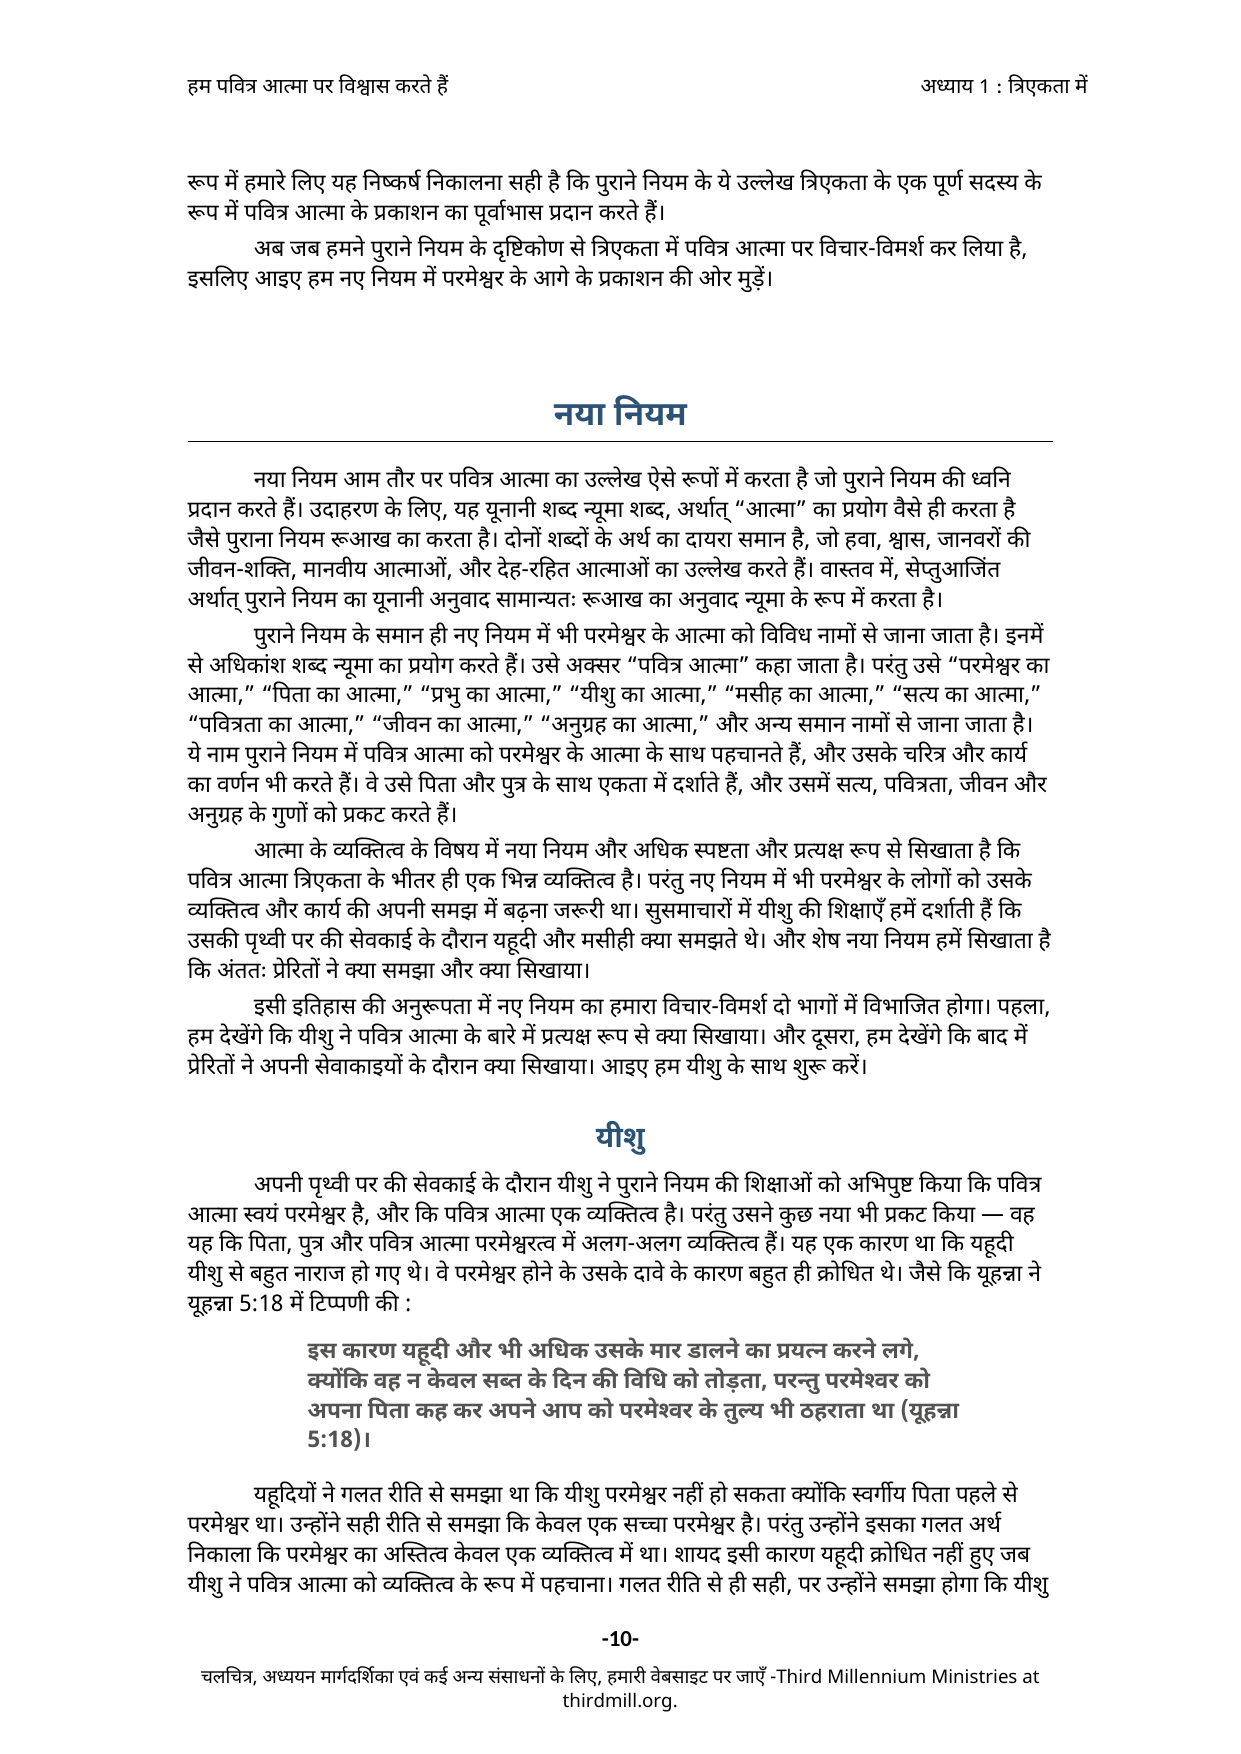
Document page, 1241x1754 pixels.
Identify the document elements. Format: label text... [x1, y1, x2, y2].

text अपनी पृथ्वी पर की सेवकाई के दौरान यीशु ने पुराने नियम की शिक्षाओं को अभिपुष्ट किया कि पवित्र आत्मा स्वयं परमेश्वर है, और कि पवित्र आत्मा एक व्यक्तित्व है। परंतु उसने कुछ नया भी प्रकट किया — वह यह कि पिता, पुत्र और पवित्र आत्मा परमेश्वरत्व में अलग-अलग व्यक्तित्व हैं। यह एक कारण था कि यहूदी यीशु से बहुत नाराज हो गए थे। वे परमेश्वर होने के उसके दावे के कारण बहुत ही क्रोधित थे। जैसे कि यूहन्ना ने यूहन्ना 5:18 में टिप्पणी की : [187, 1172, 1053, 1321]
text अब जब हमने पुराने नियम के दृष्टिकोण से त्रिएकता में पवित्र आत्मा पर विचार-विमर्श कर लिया है, इसलिए आइए हम नए नियम में परमेश्वर के आगे के प्रकाशन की ओर मुड़ें। [187, 236, 1053, 295]
subtitle नया नियम [187, 395, 1053, 442]
text नया नियम आम तौर पर पवित्र आत्मा का उल्लेख ऐसे रूपों में करता है जो पुराने नियम की ध्वनि प्रदान करते हैं। उदाहरण के लिए, यह यूनानी शब्द न्यूमा शब्द, अर्थात् “आत्मा” का प्रयोग वैसे ही करता है जैसे पुराना नियम रूआख का करता है। दोनों शब्दों के अर्थ का दायरा समान है, जो हवा, श्वास, जानवरों की जीवन-शक्ति, मानवीय आत्माओं, और देह-रहित आत्माओं का उल्लेख करते हैं। वास्तव में, सेप्तुआजिंत अर्थात् पुराने नियम का यूनानी अनुवाद सामान्यतः रूआख का अनुवाद न्यूमा के रूप में करता है। [187, 467, 1053, 616]
text आत्मा के व्यक्तित्व के विषय में नया नियम और अधिक स्पष्टता और प्रत्यक्ष रूप से सिखाता है कि पवित्र आत्मा त्रिएकता के भीतर ही एक भिन्न व्यक्तित्व है। परंतु नए नियम में भी परमेश्वर के लोगों को उसके व्यक्तित्व और कार्य की अपनी समझ में बढ़ना जरूरी था। सुसमाचारों में यीशु की शिक्षाएँ हमें दर्शाती हैं कि उसकी पृथ्वी पर की सेवकाई के दौरान यहूदी और मसीही क्या समझते थे। और शेष नया नियम हमें सिखाता है कि अंततः प्रेरितों ने क्या समझा और क्या सिखाया। [187, 838, 1053, 988]
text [187, 169, 1053, 229]
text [187, 1482, 1053, 1602]
text इसी इतिहास की अनुरूपता में नए नियम का हमारा विचार-विमर्श दो भागों में विभाजित होगा। पहला, हम देखेंगे कि यीशु ने पवित्र आत्मा के बारे में प्रत्यक्ष रूप से क्या सिखाया। और दूसरा, हम देखेंगे कि बाद में प्रेरितों ने अपनी सेवाकाइयों के दौरान क्या सिखाया। आइए हम यीशु के साथ शुरू करें। [187, 994, 1053, 1083]
subtitle यीशु [187, 1121, 1053, 1159]
text पुराने नियम के समान ही नए नियम में भी परमेश्वर के आत्मा को विविध नामों से जाना जाता है। इनमें से अधिकांश शब्द न्यूमा का प्रयोग करते हैं। उसे अक्सर “पवित्र आत्मा” कहा जाता है। परंतु उसे “परमेश्वर का आत्मा,” “पिता का आत्मा,” “प्रभु का आत्मा,” “यीशु का आत्मा,” “मसीह का आत्मा,” “सत्य का आत्मा,” “पवित्रता का आत्मा,” “जीवन का आत्मा,” “अनुग्रह का आत्मा,” और अन्य समान नामों से जाना जाता है। ये नाम पुराने नियम में पवित्र आत्मा को परमेश्वर के आत्मा के साथ पहचानते हैं, और उसके चरित्र और कार्य का वर्णन भी करते हैं। वे उसे पिता और पुत्र के साथ एकता में दर्शाते हैं, और उसमें सत्य, पवित्रता, जीवन और अनुग्रह के गुणों को प्रकट करते हैं। [187, 623, 1053, 832]
text इस कारण यहूदी और भी अधिक उसके मार डालने का प्रयत्न करने लगे, क्योंकि वह न केवल सब्त के दिन की विधि को तोड़ता, परन्तु परमेश्‍वर को अपना पिता कह कर अपने आप को परमेश्‍वर के तुल्य भी ठहराता था (यूहन्ना 5:18)। [307, 1338, 978, 1457]
